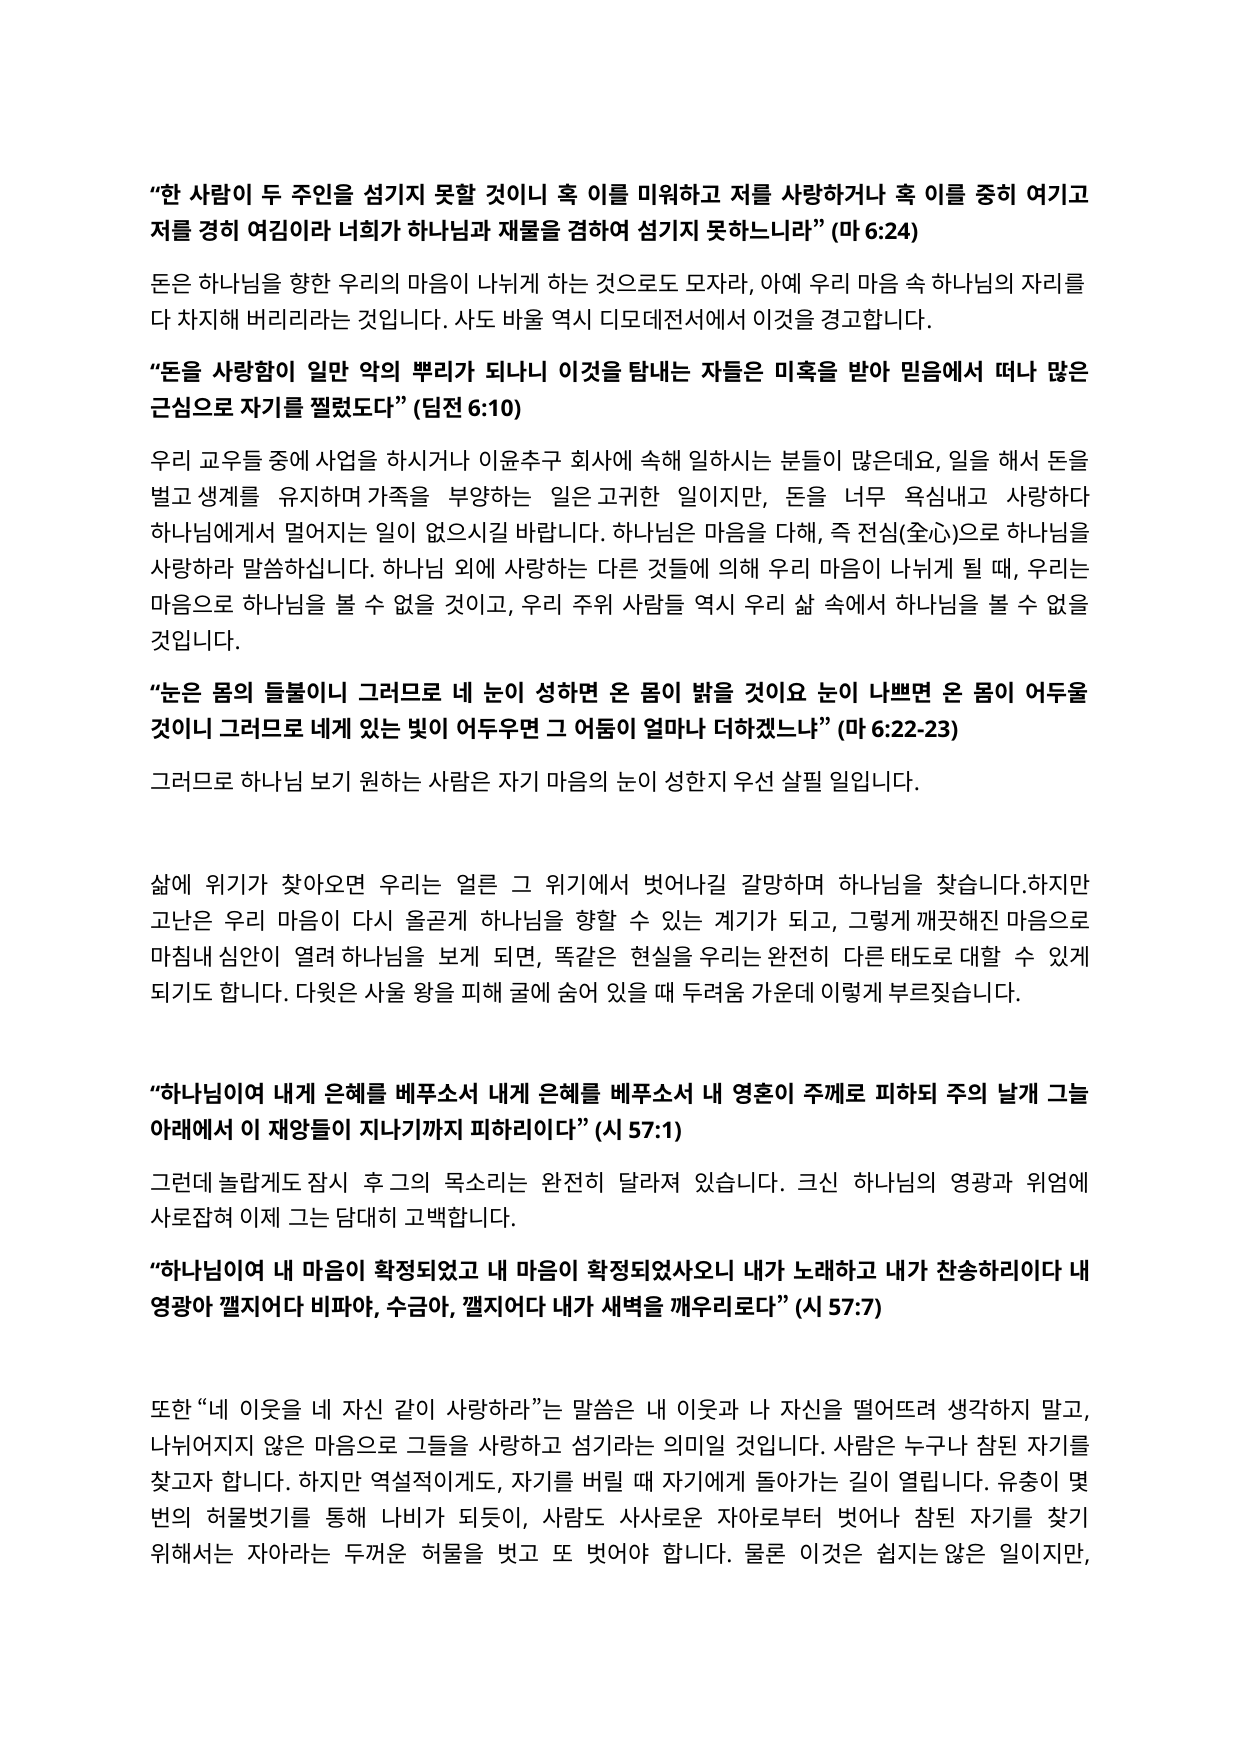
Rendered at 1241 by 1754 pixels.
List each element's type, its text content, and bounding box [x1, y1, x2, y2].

text 삶에 위기가 찾아오면 우리는 얼른 그 위기에서 벗어나길 갈망하며 하나님을 찾습니다.하지만 고난은 우리 마음이 다시 올곧게 하나님을 향할 수 있는 계기가 되고, 그렇게 깨끗해진 마음으로 마침내 심안이 열려 하나님을 보게 되면, 똑같은 현실을 우리는 완전히 다른 태도로 대할 수 있게 되기도 합니다. 다윗은 사울 왕을 피해 굴에 숨어 있을 때 두려움 가운데 이렇게 부르짖습니다. [150, 867, 1090, 1008]
text “하나님이여 내 마음이 확정되었고 내 마음이 확정되었사오니 내가 노래하고 내가 찬송하리이다 내 영광아 깰지어다 비파야, 수금아, 깰지어다 내가 새벽을 깨우리로다” (시57:7) [150, 1253, 1090, 1322]
text “하나님이여 내게 은혜를 베푸소서 내게 은혜를 베푸소서 내 영혼이 주께로 피하되 주의 날개 그늘 아래에서 이 재앙들이 지나기까지 피하리이다” (시57:1) [150, 1076, 1090, 1145]
text “눈은 몸의 들불이니 그러므로 네 눈이 성하면 온 몸이 밝을 것이요 눈이 나쁘면 온 몸이 어두울 것이니 그러므로 네게 있는 빛이 어두우면 그 어둠이 얼마나 더하겠느냐” (마6:22-23) [150, 675, 1090, 744]
text 그러므로 하나님 보기 원하는 사람은 자기 마음의 눈이 성한지 우선 살필 일입니다. [150, 764, 1090, 797]
text 그런데 놀랍게도 잠시 후 그의 목소리는 완전히 달라져 있습니다. 크신 하나님의 영광과 위엄에 사로잡혀 이제 그는 담대히 고백합니다. [150, 1164, 1090, 1234]
text 우리 교우들 중에 사업을 하시거나 이윤추구 회사에 속해 일하시는 분들이 많은데요, 일을 해서 돈을 벌고 생계를 유지하며 가족을 부양하는 일은 고귀한 일이지만, 돈을 너무 욕심내고 사랑하다 하나님에게서 멀어지는 일이 없으시길 바랍니다. 하나님은 마음을 다해, 즉 전심(全心)으로 하나님을 사랑하라 말씀하십니다. 하나님 외에 사랑하는 다른 것들에 의해 우리 마음이 나뉘게 될 때, 우리는 마음으로 하나님을 볼 수 없을 것이고, 우리 주위 사람들 역시 우리 삶 속에서 하나님을 볼 수 없을 것입니다. [150, 443, 1090, 656]
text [150, 1392, 1090, 1569]
text “돈을 사랑함이 일만 악의 뿌리가 되나니 이것을 탐내는 자들은 미혹을 받아 믿음에서 떠나 많은 근심으로 자기를 찔렀도다” (딤전6:10) [150, 354, 1090, 423]
text 돈은 하나님을 향한 우리의 마음이 나뉘게 하는 것으로도 모자라, 아예 우리 마음 속 하나님의 자리를 다 차지해 버리리라는 것입니다. 사도 바울 역시 디모데전서에서 이것을 경고합니다. [150, 266, 1090, 335]
text “한 사람이 두 주인을 섬기지 못할 것이니 혹 이를 미워하고 저를 사랑하거나 혹 이를 중히 여기고 저를 경히 여김이라 너희가 하나님과 재물을 겸하여 섬기지 못하느니라” (마6:24) [150, 177, 1090, 246]
